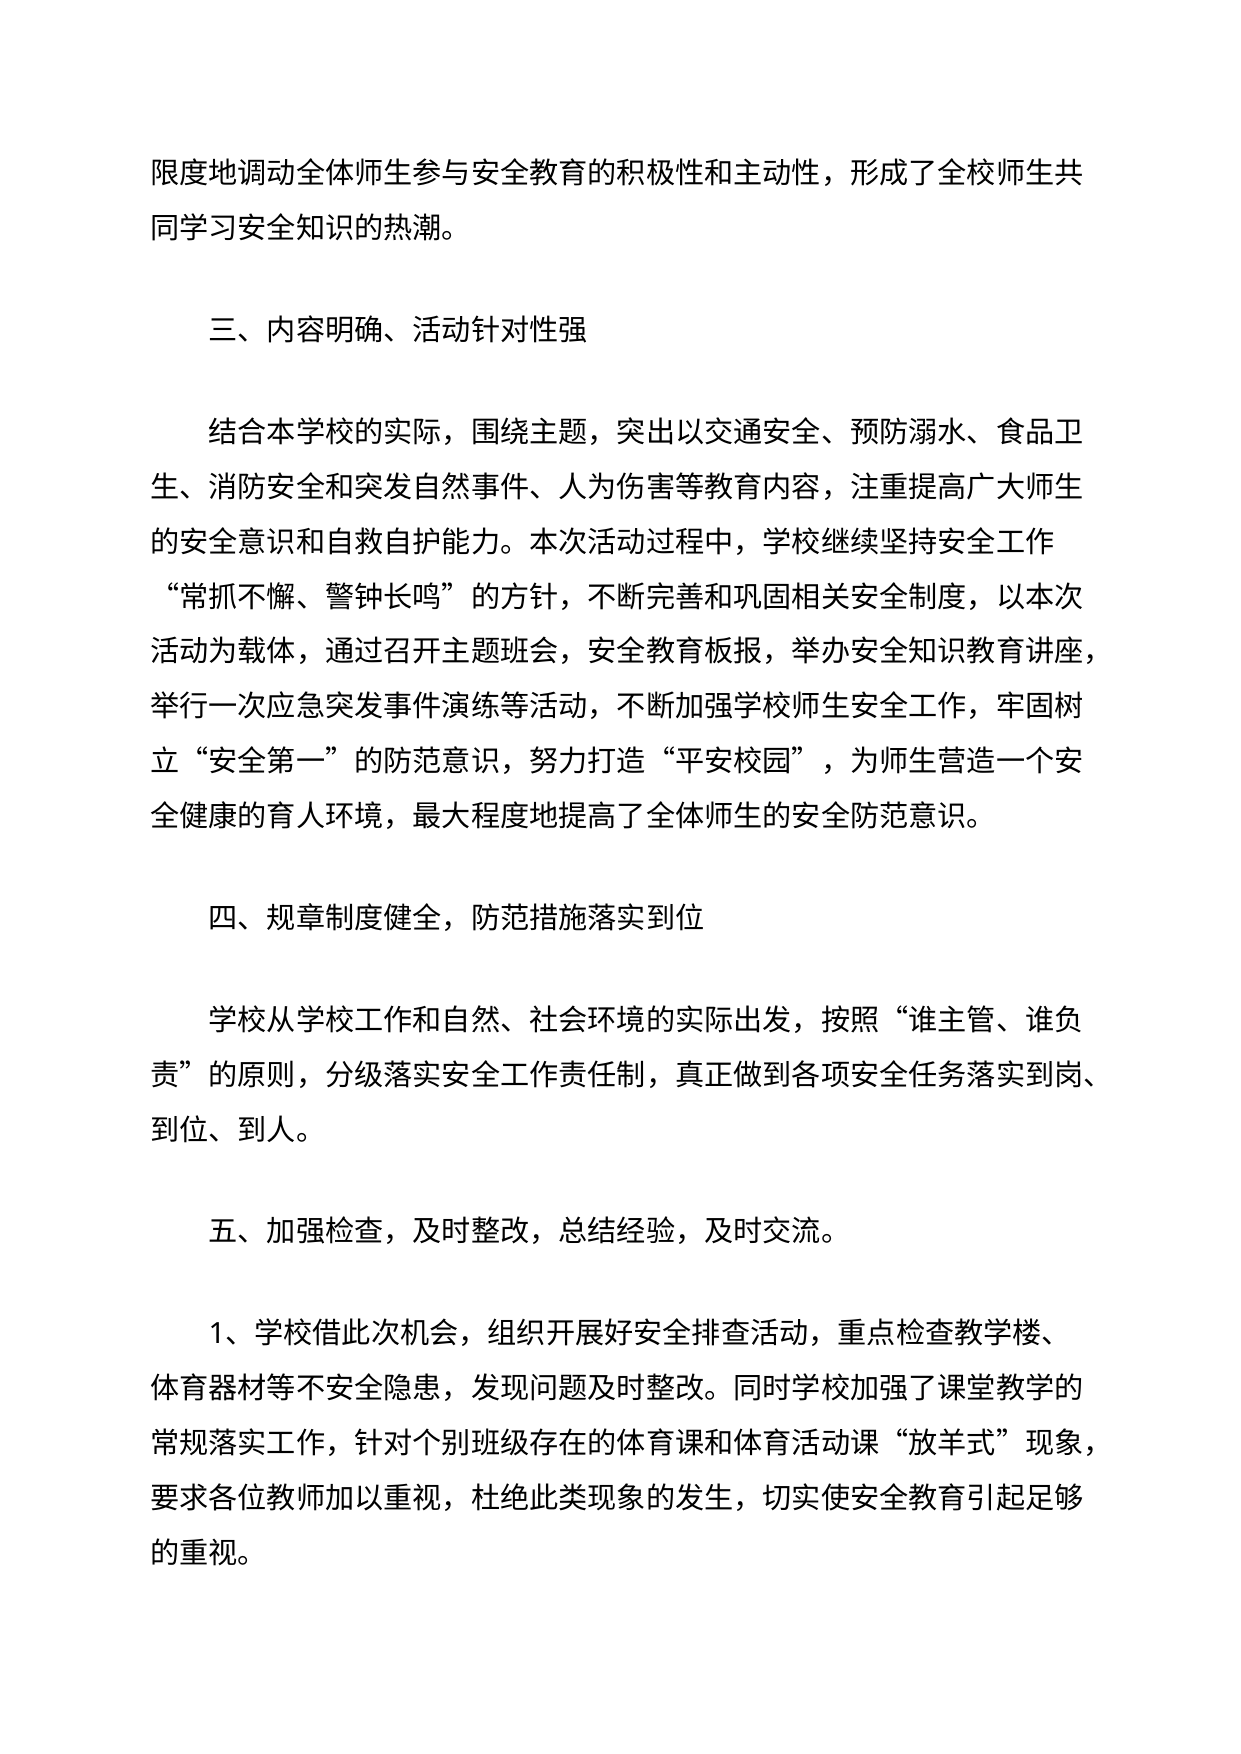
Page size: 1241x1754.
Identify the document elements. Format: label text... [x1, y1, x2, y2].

text 五、加强检查，及时整改，总结经验，及时交流。 [150, 1208, 1090, 1250]
text 四、规章制度健全，防范措施落实到位 [150, 894, 1090, 937]
text 学校从学校工作和自然、社会环境的实际出发，按照“谁主管、谁负责”的原则，分级落实安全工作责任制，真正做到各项安全任务落实到岗、到位、到人。 [150, 996, 1090, 1148]
text 三、内容明确、活动针对性强 [150, 307, 1090, 349]
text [150, 150, 1090, 247]
text 结合本学校的实际，围绕主题，突出以交通安全、预防溺水、食品卫生、消防安全和突发自然事件、人为伤害等教育内容，注重提高广大师生的安全意识和自救自护能力。本次活动过程中，学校继续坚持安全工作“常抓不懈、警钟长鸣”的方针，不断完善和巩固相关安全制度，以本次活动为载体，通过召开主题班会，安全教育板报，举办安全知识教育讲座，举行一次应急突发事件演练等活动，不断加强学校师生安全工作，牢固树立“安全第一”的防范意识，努力打造“平安校园”，为师生营造一个安全健康的育人环境，最大程度地提高了全体师生的安全防范意识。 [150, 408, 1090, 835]
text 1、学校借此次机会，组织开展好安全排查活动，重点检查教学楼、体育器材等不安全隐患，发现问题及时整改。同时学校加强了课堂教学的常规落实工作，针对个别班级存在的体育课和体育活动课“放羊式”现象，要求各位教师加以重视，杜绝此类现象的发生，切实使安全教育引起足够的重视。 [150, 1309, 1090, 1572]
